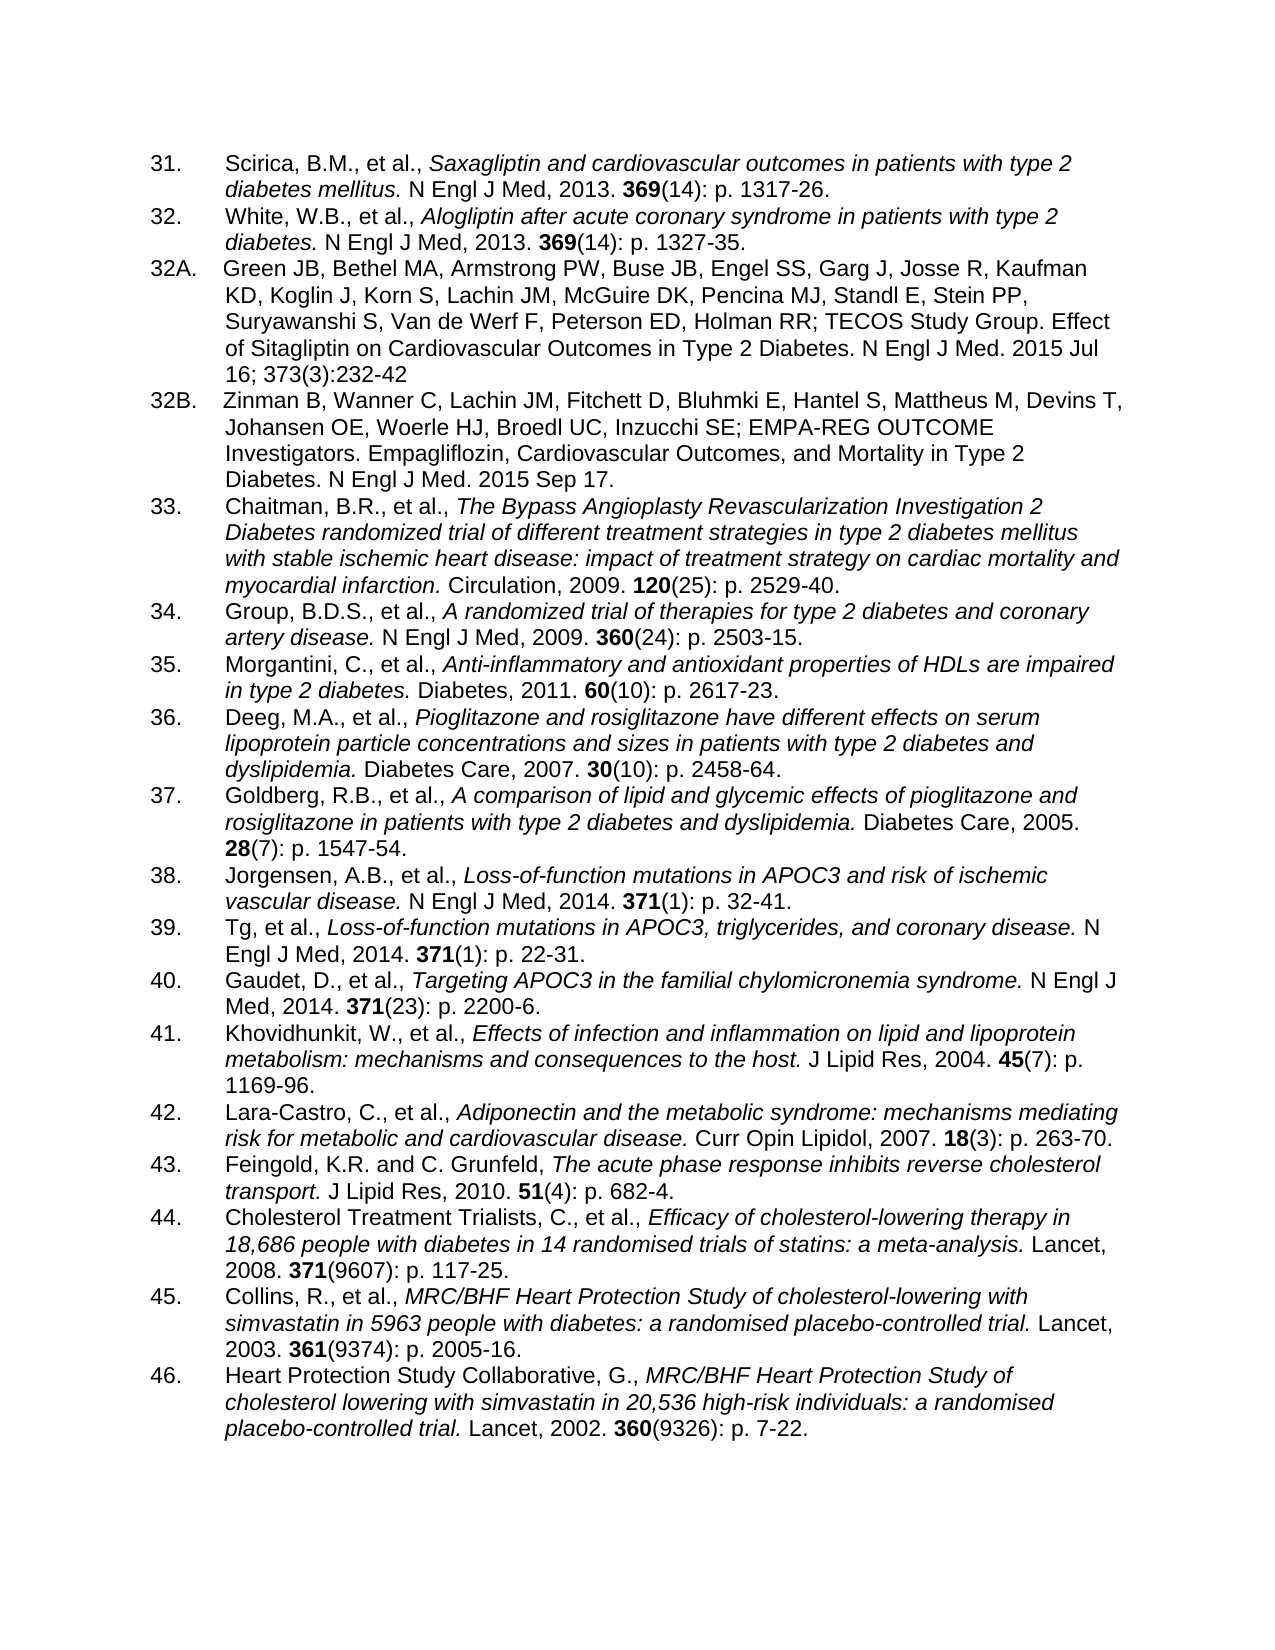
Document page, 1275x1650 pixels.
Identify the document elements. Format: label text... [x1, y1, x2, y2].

text 33. Chaitman, B.R., et al., The Bypass Angioplasty Revascularization Investigation 2 Diabetes randomized trial of different treatment strategies in type 2 diabetes mellitus with stable ischemic heart disease: impact of treatment strategy on cardiac mortality and myocardial infarction. Circulation, 2009. 120(25): p. 2529-40. [150, 493, 1125, 598]
text 44. Cholesterol Treatment Trialists, C., et al., Efficacy of cholesterol-lowering therapy in 18,686 people with diabetes in 14 randomised trials of statins: a meta-analysis. Lancet, 2008. 371(9607): p. 117-25. [150, 1204, 1125, 1283]
text 32B. Zinman B, Wanner C, Lachin JM, Fitchett D, Bluhmki E, Hantel S, Mattheus M, Devins T, Johansen OE, Woerle HJ, Broedl UC, Inzucchi SE; EMPA-REG OUTCOME Investigators. Empagliflozin, Cardiovascular Outcomes, and Mortality in Type 2 Diabetes. N Engl J Med. 2015 Sep 17. [150, 387, 1125, 493]
text 32. White, W.B., et al., Alogliptin after acute coronary syndrome in patients with type 2 diabetes. N Engl J Med, 2013. 369(14): p. 1327-35. [150, 203, 1125, 255]
text 32A. Green JB, Bethel MA, Armstrong PW, Buse JB, Engel SS, Garg J, Josse R, Kaufman KD, Koglin J, Korn S, Lachin JM, McGuire DK, Pencina MJ, Standl E, Stein PP, Suryawanshi S, Van de Werf F, Peterson ED, Holman RR; TECOS Study Group. Effect of Sitagliptin on Cardiovascular Outcomes in Type 2 Diabetes. N Engl J Med. 2015 Jul 16; 373(3):232-42 [150, 255, 1125, 387]
text 43. Feingold, K.R. and C. Grunfeld, The acute phase response inhibits reverse cholesterol transport. J Lipid Res, 2010. 51(4): p. 682-4. [150, 1151, 1125, 1204]
text 40. Gaudet, D., et al., Targeting APOC3 in the familial chylomicronemia syndrome. N Engl J Med, 2014. 371(23): p. 2200-6. [150, 967, 1125, 1020]
text 34. Group, B.D.S., et al., A randomized trial of therapies for type 2 diabetes and coronary artery disease. N Engl J Med, 2009. 360(24): p. 2503-15. [150, 598, 1125, 651]
text 46. Heart Protection Study Collaborative, G., MRC/BHF Heart Protection Study of cholesterol lowering with simvastatin in 20,536 high-risk individuals: a randomised placebo-controlled trial. Lancet, 2002. 360(9326): p. 7-22. [150, 1362, 1125, 1441]
text 41. Khovidhunkit, W., et al., Effects of infection and inflammation on lipid and lipoprotein metabolism: mechanisms and consequences to the host. J Lipid Res, 2004. 45(7): p. 1169-96. [150, 1020, 1125, 1099]
text 31. Scirica, B.M., et al., Saxagliptin and cardiovascular outcomes in patients with type 2 diabetes mellitus. N Engl J Med, 2013. 369(14): p. 1317-26. [150, 150, 1125, 203]
text 36. Deeg, M.A., et al., Pioglitazone and rosiglitazone have different effects on serum lipoprotein particle concentrations and sizes in patients with type 2 diabetes and dyslipidemia. Diabetes Care, 2007. 30(10): p. 2458-64. [150, 703, 1125, 782]
text 35. Morgantini, C., et al., Anti-inflammatory and antioxidant properties of HDLs are impaired in type 2 diabetes. Diabetes, 2011. 60(10): p. 2617-23. [150, 651, 1125, 703]
text 38. Jorgensen, A.B., et al., Loss-of-function mutations in APOC3 and risk of ischemic vascular disease. N Engl J Med, 2014. 371(1): p. 32-41. [150, 862, 1125, 914]
text 45. Collins, R., et al., MRC/BHF Heart Protection Study of cholesterol-lowering with simvastatin in 5963 people with diabetes: a randomised placebo-controlled trial. Lancet, 2003. 361(9374): p. 2005-16. [150, 1283, 1125, 1362]
text 37. Goldberg, R.B., et al., A comparison of lipid and glycemic effects of pioglitazone and rosiglitazone in patients with type 2 diabetes and dyslipidemia. Diabetes Care, 2005. 28(7): p. 1547-54. [150, 782, 1125, 862]
text 42. Lara-Castro, C., et al., Adiponectin and the metabolic syndrome: mechanisms mediating risk for metabolic and cardiovascular disease. Curr Opin Lipidol, 2007. 18(3): p. 263-70. [150, 1099, 1125, 1151]
text 39. Tg, et al., Loss-of-function mutations in APOC3, triglycerides, and coronary disease. N Engl J Med, 2014. 371(1): p. 22-31. [150, 914, 1125, 967]
